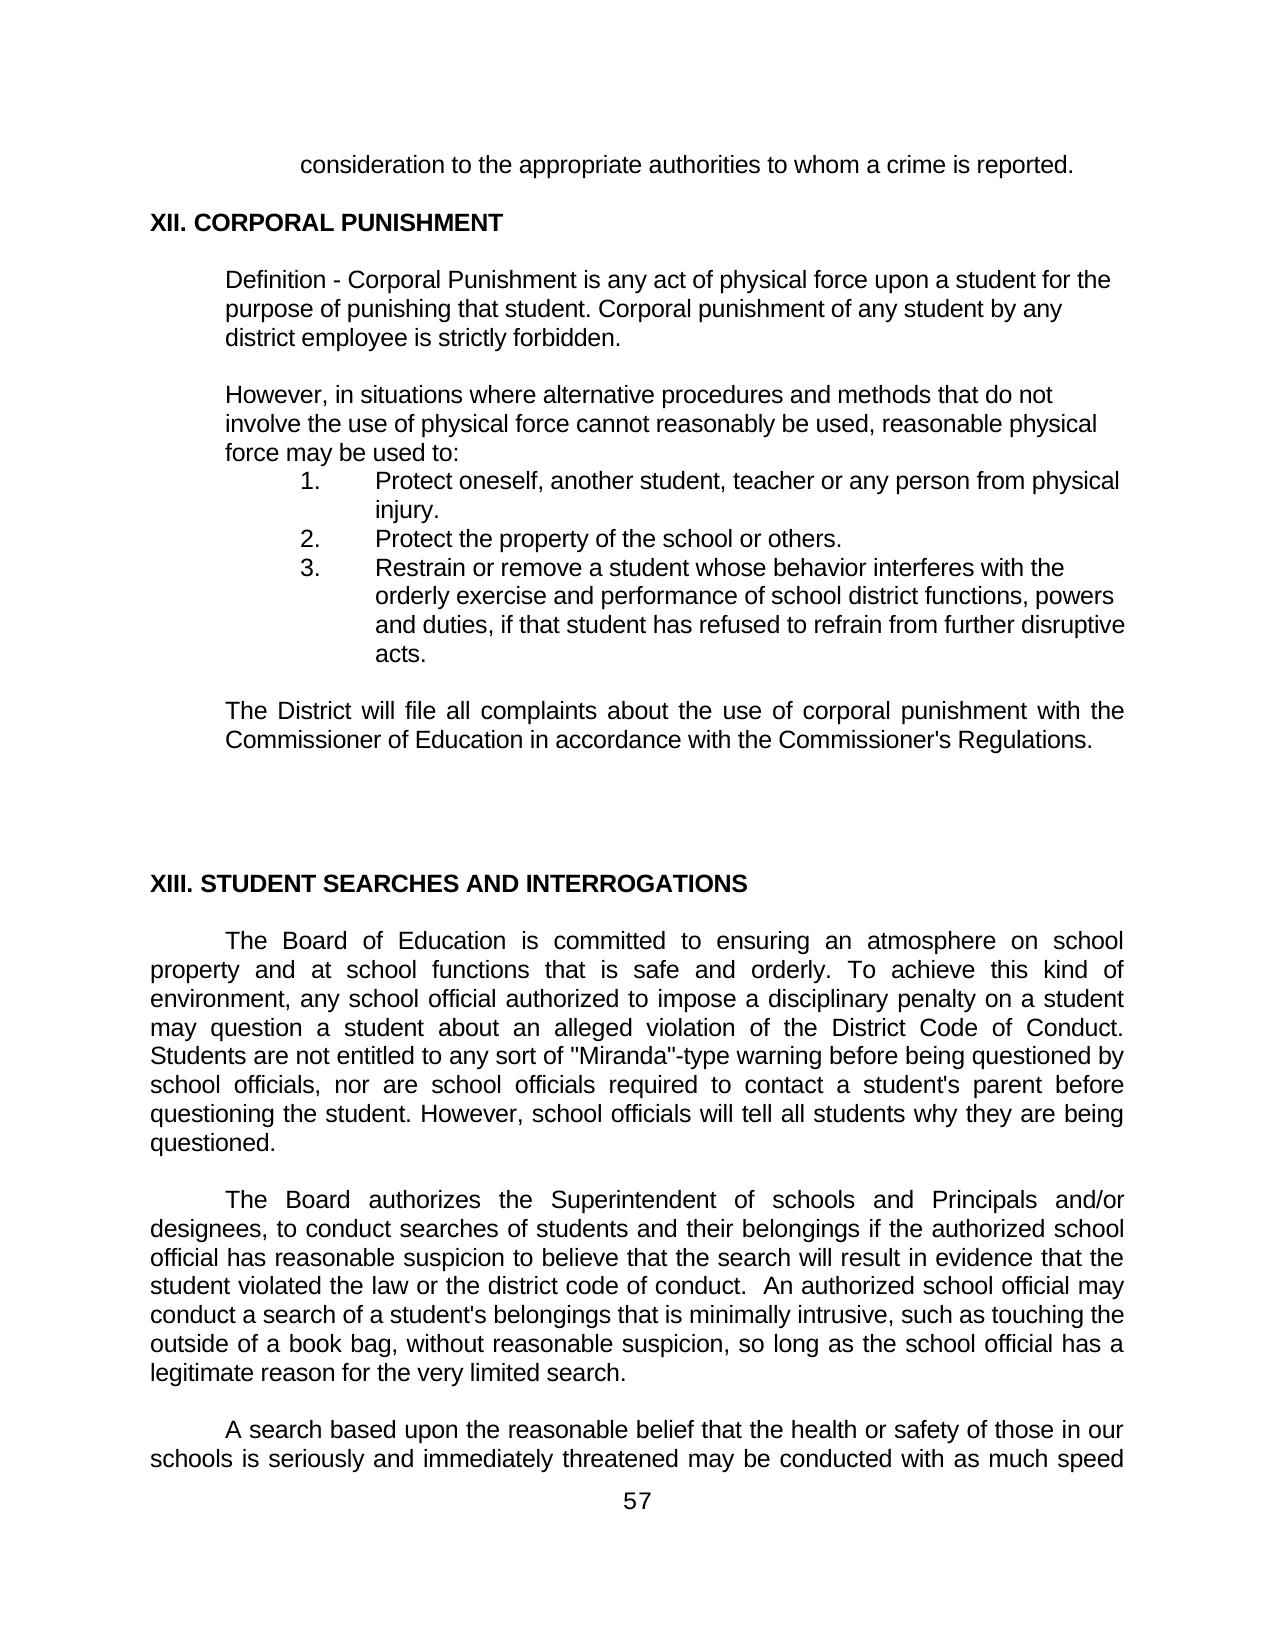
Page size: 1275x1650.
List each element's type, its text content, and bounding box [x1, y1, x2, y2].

text However, in situations where alternative procedures and methods that do not involve the use of physical force cannot reasonably be used, reasonable physical force may be used to: [225, 380, 1125, 466]
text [225, 150, 1125, 179]
text The Board authorizes the Superintendent of schools and Principals and/or designees, to conduct searches of students and their belongings if the authorized school official has reasonable suspicion to believe that the search will result in evidence that the student violated the law or the district code of conduct. An authorized school official may conduct a search of a student's belongings that is minimally intrusive, such as touching the outside of a book bag, without reasonable suspicion, so long as the school official has a legitimate reason for the very limited search. [150, 1185, 1125, 1386]
text The Board of Education is committed to ensuring an atmosphere on school property and at school functions that is safe and orderly. To achieve this kind of environment, any school official authorized to impose a disciplinary penalty on a student may question a student about an alleged violation of the District Code of Conduct. Students are not entitled to any sort of "Miranda"-type warning before being questioned by school officials, nor are school officials required to contact a student's parent before questioning the student. However, school officials will tell all students why they are being questioned. [150, 926, 1125, 1156]
text XIII. STUDENT SEARCHES AND INTERROGATIONS [150, 869, 1125, 897]
text XII. CORPORAL PUNISHMENT [150, 207, 1125, 236]
text The District will file all complaints about the use of corporal punishment with the Commissioner of Education in accordance with the Commissioner's Regulations. [225, 696, 1125, 754]
text Definition - Corporal Punishment is any act of physical force upon a student for the purpose of punishing that student. Corporal punishment of any student by any district employee is strictly forbidden. [225, 265, 1125, 351]
text 1. Protect oneself, another student, teacher or any person from physical injury. [300, 466, 1125, 524]
text 2. Protect the property of the school or others. [150, 524, 1125, 552]
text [150, 1415, 1125, 1472]
text 3. Restrain or remove a student whose behavior interferes with the orderly exercise and performance of school district functions, powers and duties, if that student has refused to refrain from further disruptive acts. [300, 552, 1125, 667]
